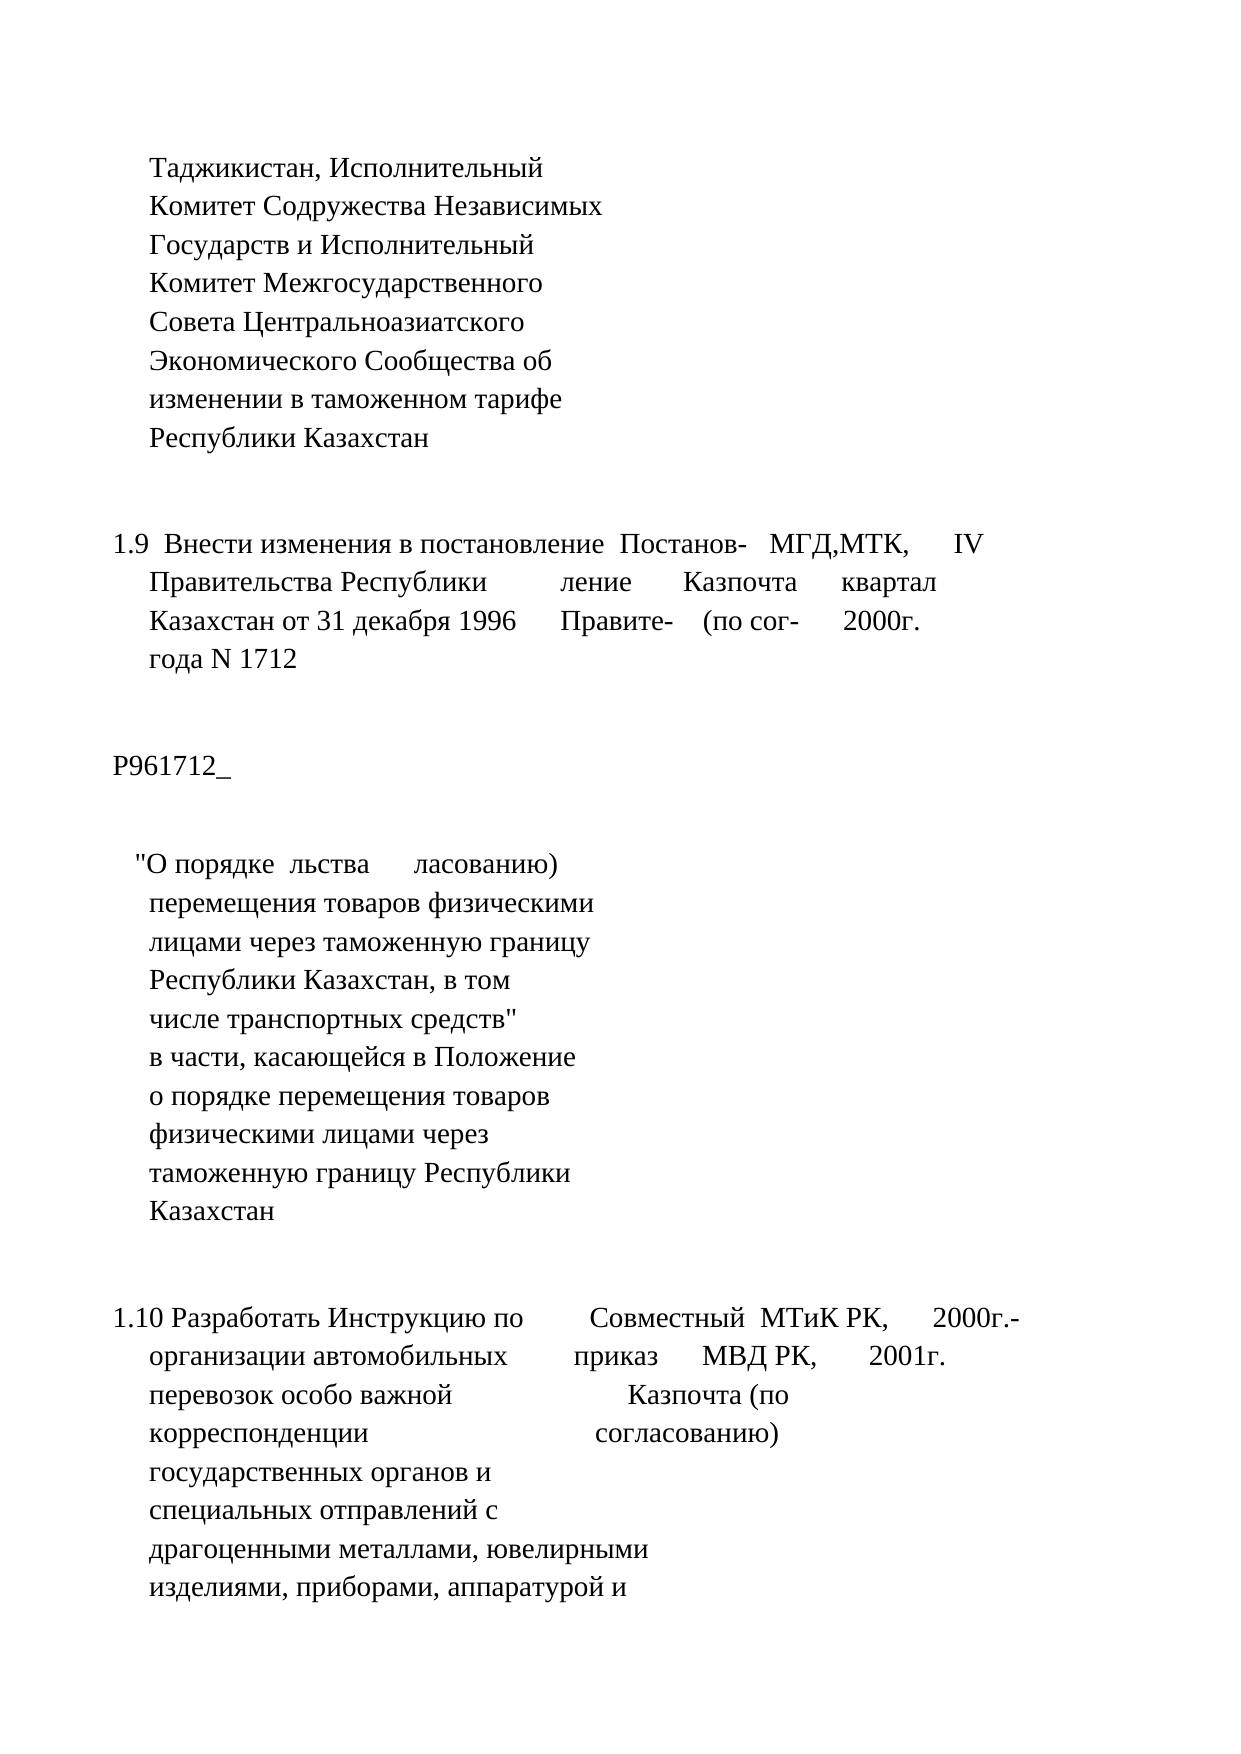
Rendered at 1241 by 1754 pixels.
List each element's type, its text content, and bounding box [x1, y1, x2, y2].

text Республики Казахстан [112, 420, 1128, 453]
text "О порядке льства ласованию) [112, 847, 1128, 880]
text изменении в таможенном тарифе [112, 381, 1128, 415]
text Комитет Межгосударственного [112, 266, 1128, 299]
text физическими лицами через [112, 1116, 1128, 1150]
text перевозок особо важной Казпочта (по [112, 1377, 1128, 1410]
text перемещения товаров физическими [112, 885, 1128, 919]
text Республики Казахстан, в том [112, 962, 1128, 996]
text числе транспортных средств" [112, 1001, 1128, 1034]
text года N 1712 [112, 642, 1128, 675]
text о порядке перемещения товаров [112, 1078, 1128, 1111]
text изделиями, приборами, аппаратурой и [112, 1569, 1128, 1603]
text драгоценными металлами, ювелирными [112, 1531, 1128, 1564]
text таможенную границу Республики [112, 1155, 1128, 1188]
text Казахстан [112, 1193, 1128, 1227]
text P961712_ [112, 748, 1128, 781]
text Экономического Сообщества об [112, 343, 1128, 376]
text Совета Центральноазиатского [112, 304, 1128, 338]
text Казахстан от 31 декабря 1996 Правите- (по сог- 2000г. [112, 603, 1128, 637]
text 1.9 Внести изменения в постановление Постанов- МГД,МТК, IV [112, 526, 1128, 559]
text государственных органов и [112, 1454, 1128, 1487]
text корреспонденции согласованию) [112, 1415, 1128, 1449]
text специальных отправлений с [112, 1492, 1128, 1526]
text Правительства Республики ление Казпочта квартал [112, 564, 1128, 598]
text лицами через таможенную границу [112, 924, 1128, 957]
text Комитет Содружества Независимых [112, 188, 1128, 222]
text организации автомобильных приказ МВД РК, 2001г. [112, 1338, 1128, 1372]
text 1.10 Разработать Инструкцию по Совместный МТиК РК, 2000г.- [112, 1300, 1128, 1333]
text Таджикистан, Исполнительный [112, 150, 1128, 183]
text Государств и Исполнительный [112, 227, 1128, 261]
text в части, касающейся в Положение [112, 1039, 1128, 1073]
